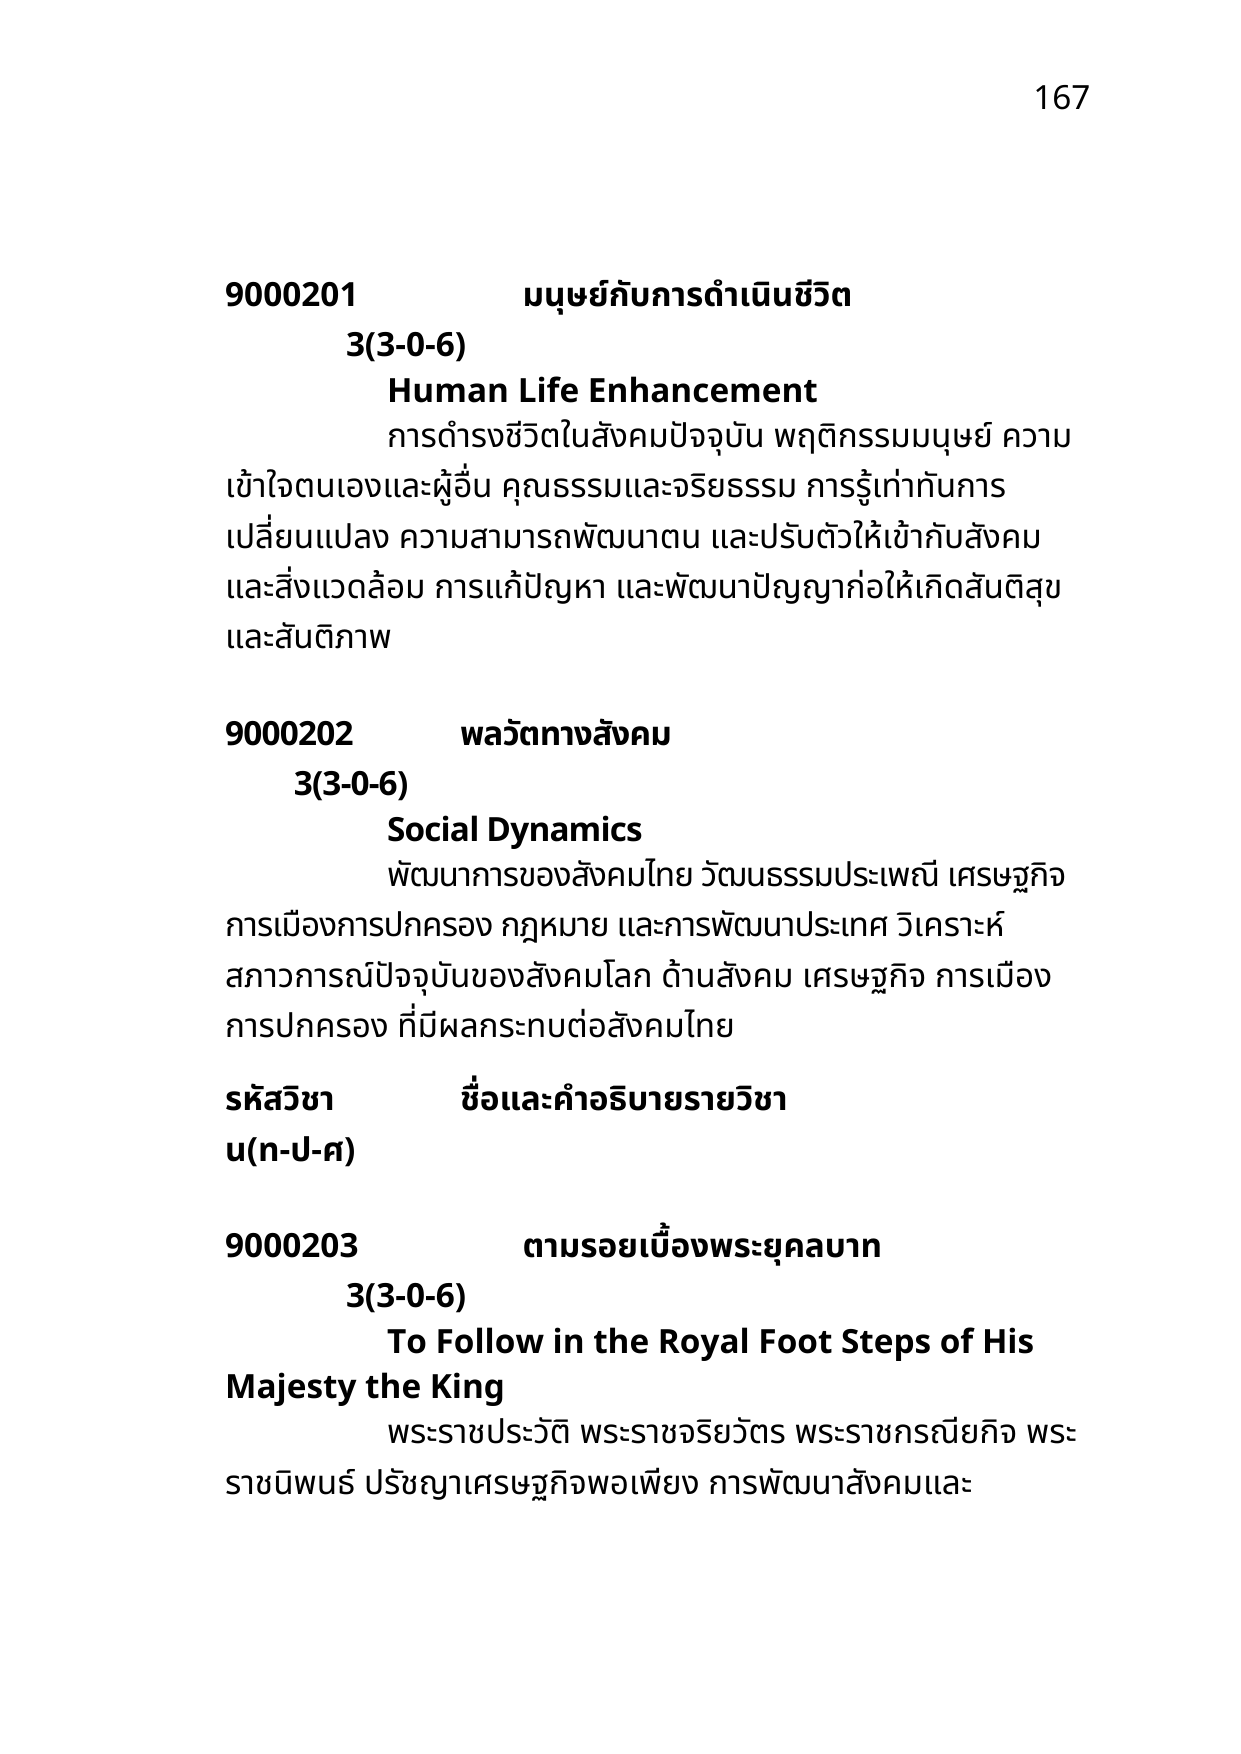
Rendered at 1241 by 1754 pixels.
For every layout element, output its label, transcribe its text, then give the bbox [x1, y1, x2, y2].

text Social Dynamics [225, 805, 1090, 851]
text 9000202 พลวัตทางสังคม 3(3-0-6) [225, 709, 1090, 805]
text การดำรงชีวิตในสังคมปัจจุบัน พฤติกรรมมนุษย์ ความเข้าใจตนเองและผู้อื่น คุณธรรมและจริยธรรม การรู้เท่าทันการเปลี่ยนแปลง ความสามารถพัฒนาตน และปรับตัวให้เข้ากับสังคมและสิ่งแวดล้อม การแก้ปัญหา และพัฒนาปัญญาก่อให้เกิดสันติสุขและสันติภาพ [225, 412, 1090, 664]
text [225, 1408, 1090, 1509]
text Human Life Enhancement [225, 366, 1090, 412]
text 9000203 ตามรอยเบื้องพระยุคลบาท 3(3-0-6) [225, 1222, 1090, 1318]
text 9000201 มนุษย์กับการดำเนินชีวิต 3(3-0-6) [225, 270, 1090, 366]
text To Follow in the Royal Foot Steps of His Majesty the King [225, 1318, 1090, 1408]
text พัฒนาการของสังคมไทย วัฒนธรรมประเพณี เศรษฐกิจ การเมืองการปกครอง กฎหมาย และการพัฒนาประเทศ วิเคราะห์สภาวการณ์ปัจจุบันของสังคมโลก ด้านสังคม เศรษฐกิจ การเมืองการปกครอง ที่มีผลกระทบต่อสังคมไทย [225, 851, 1090, 1052]
text รหัสวิชา ชื่อและคำอธิบายรายวิชา น(ท-ป-ศ) [225, 1075, 1090, 1176]
